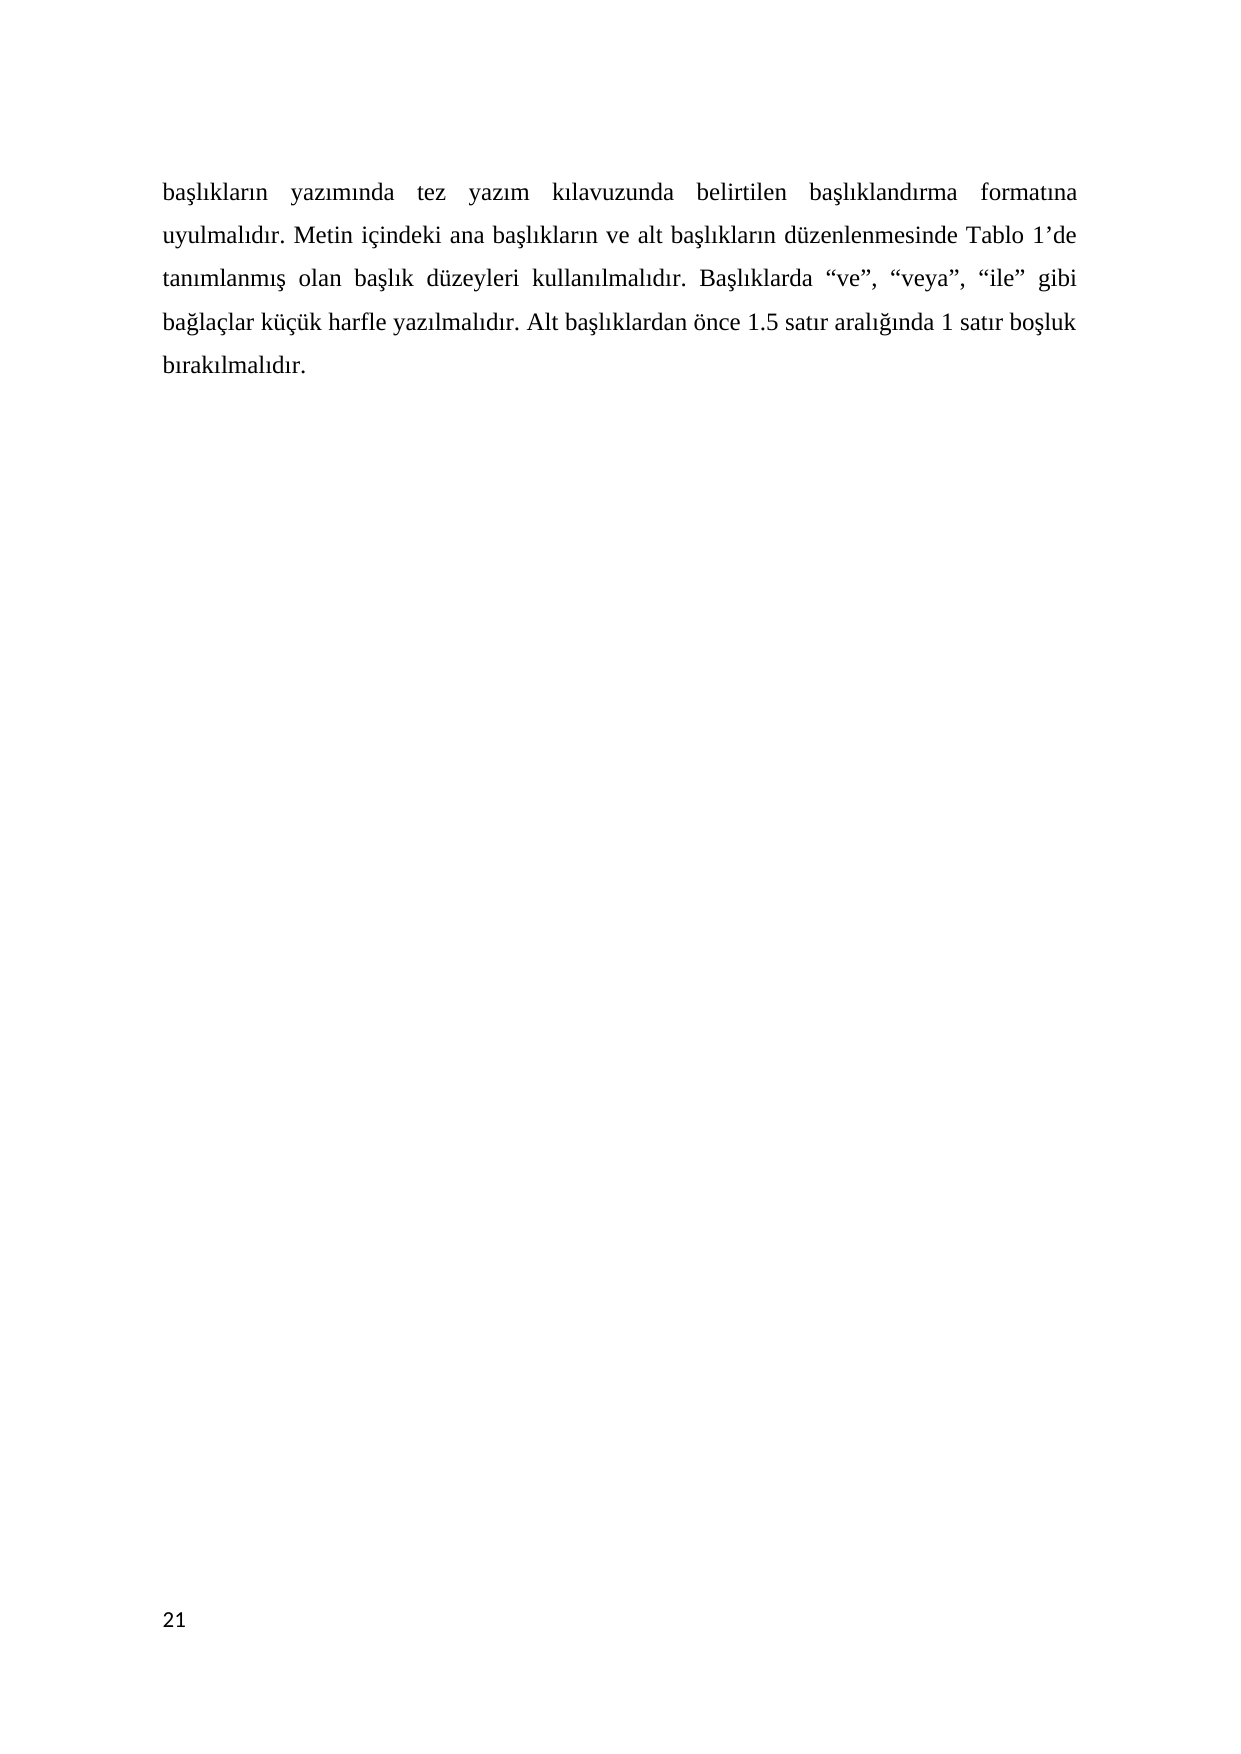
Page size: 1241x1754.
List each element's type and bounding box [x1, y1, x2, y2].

text [162, 177, 1078, 378]
